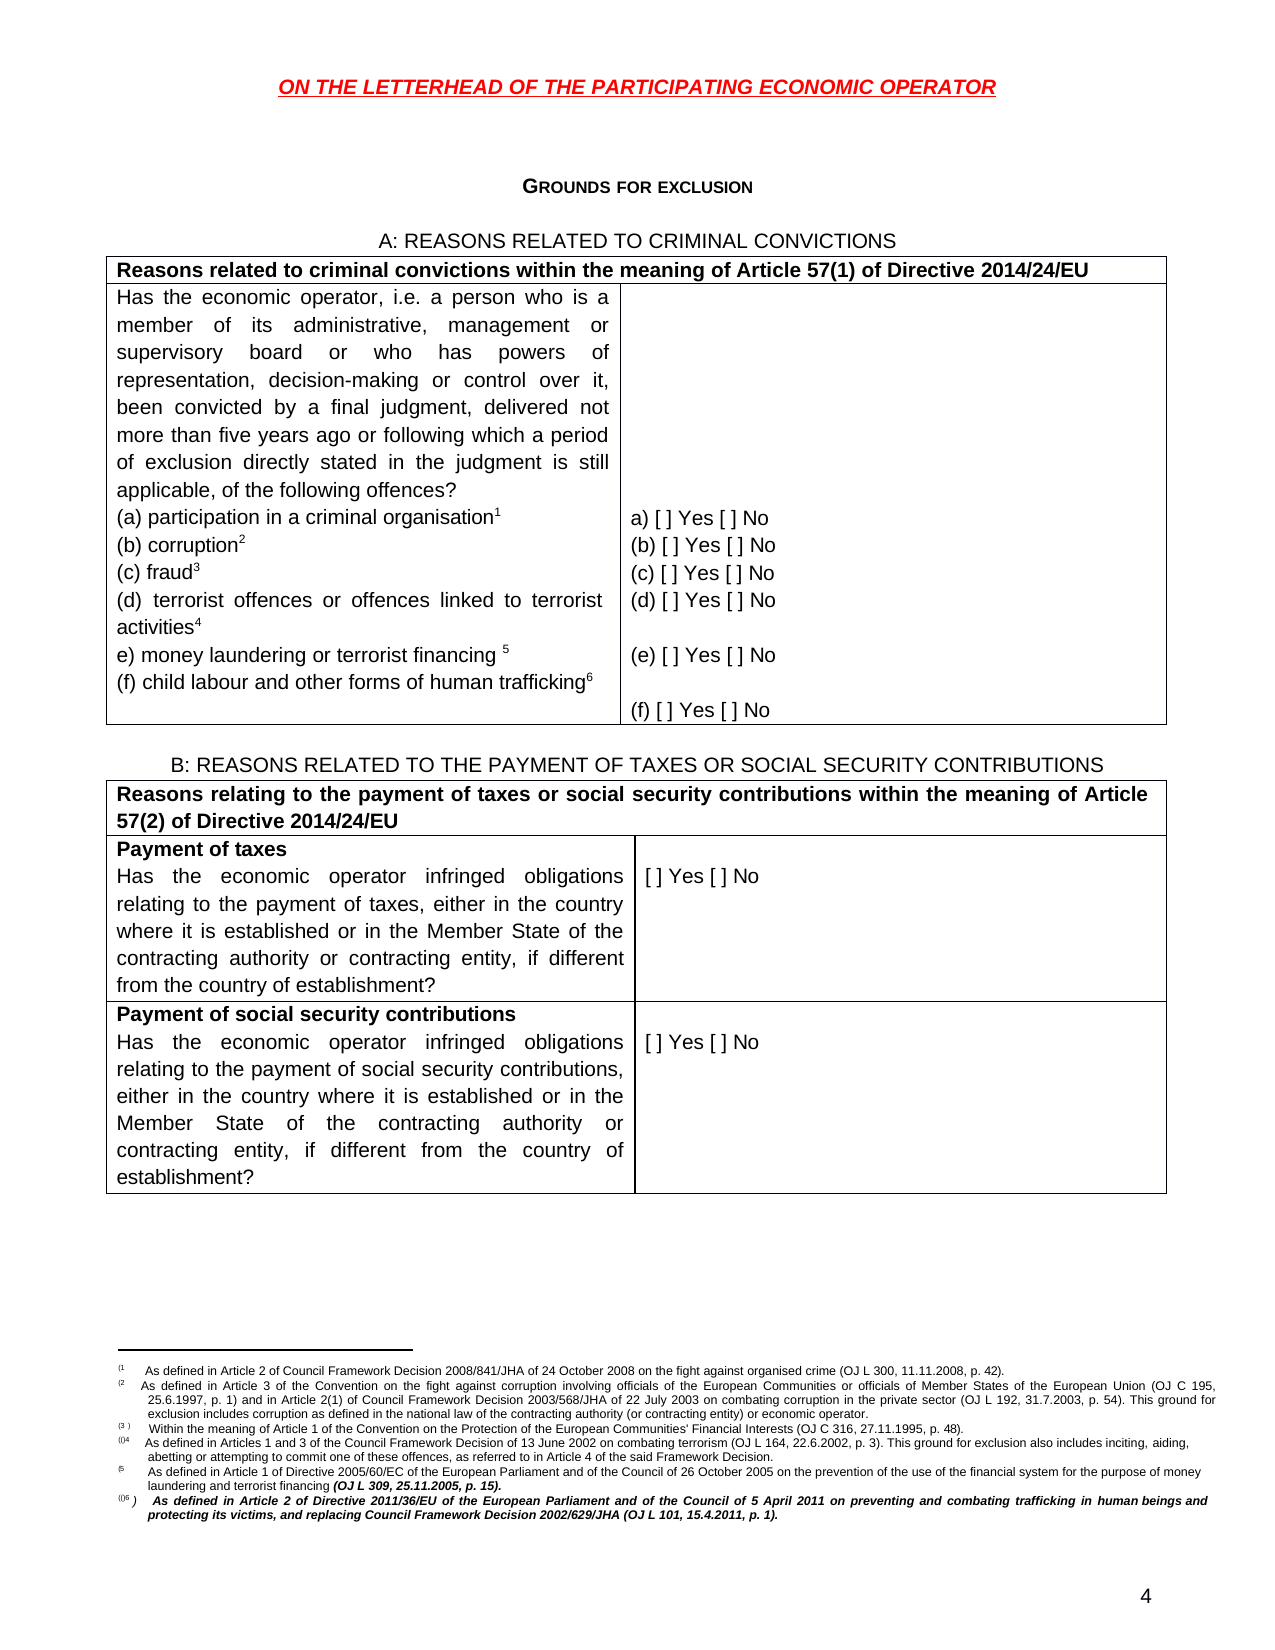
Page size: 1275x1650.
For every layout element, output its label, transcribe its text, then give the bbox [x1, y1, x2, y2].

text (2 As defined in Article 3 of the Convention on the fight against corruption involving officials of the European Communities or officials of Member States of the European Union (OJ C 195, 25.6.1997, p. 1) and in Article 2(1) of Council Framework Decision 2003/568/JHA of 22 July 2003 on combating corruption in the private sector (OJ L 192, 31.7.2003, p. 54). This ground for exclusion includes corruption as defined in the national law of the contracting authority (or contracting entity) or economic operator. [118, 1378, 1217, 1421]
table_cell a) [ ] Yes [ ] No [ ] Yes [ ] No [ ] Yes [ ] No [ ] Yes [ ] No [ ] Yes [ ] No [ ] Yes [ ] No [621, 284, 1166, 724]
text (3 ) Within the meaning of Article 1 of the Convention on the Protection of the European Communities' Financial Interests (OJ C 316, 27.11.1995, p. 48). [118, 1421, 1237, 1436]
text (5 As defined in Article 1 of Directive 2005/60/EC of the European Parliament and of the Council of 26 October 2005 on the prevention of the use of the financial system for the purpose of money laundering and terrorist financing (OJ L 309, 25.11.2005, p. 15). [118, 1464, 1217, 1493]
text (()6 ) As defined in Article 2 of Directive 2011/36/EU of the European Parliament and of the Council of 5 April 2011 on preventing and combating trafficking in human beings and protecting its victims, and replacing Council Framework Decision 2002/629/JHA (OJ L 101, 15.4.2011, p. 1). [118, 1493, 1217, 1522]
text A: REASONS RELATED TO CRIMINAL CONVICTIONS [75, 229, 1199, 253]
text (1 As defined in Article 2 of Council Framework Decision 2008/841/JHA of 24 October 2008 on the fight against organised crime (OJ L 300, 11.11.2008, p. 42). [118, 1364, 1237, 1378]
text (()4 As defined in Articles 1 and 3 of the Council Framework Decision of 13 June 2002 on combating terrorism (OJ L 164, 22.6.2002, p. 3). This ground for exclusion also includes inciting, aiding, abetting or attempting to commit one of these offences, as referred to in Article 4 of the said Framework Decision. [118, 1436, 1217, 1464]
table_cell Has the economic operator, i.e. a person who is a member of its administrative, management or supervisory board or who has powers of representation, decision-making or control over it, been convicted by a final judgment, delivered not more than five years ago or following which a period of exclusion directly stated in the judgment is still applicable, of the following offences? participation in a criminal organisation1 corruption2 fraud3 terrorist offences or offences linked to terrorist activities4 e) money laundering or terrorist financing 5 (f) child labour and other forms of human trafficking6 [107, 284, 620, 724]
table_cell Payment of taxes Has the economic operator infringed obligations relating to the payment of taxes, either in the country where it is established or in the Member State of the contracting authority or contracting entity, if different from the country of establishment? [107, 836, 634, 1001]
subtitle Grounds for exclusion [76, 174, 1199, 198]
table_cell [ ] Yes [ ] No [636, 836, 1166, 1001]
text B: REASONS RELATED TO THE PAYMENT OF TAXES OR SOCIAL SECURITY CONTRIBUTIONS [75, 753, 1199, 777]
table_header Reasons relating to the payment of taxes or social security contributions within the meaning of Article 57(2) of Directive 2014/24/EU [107, 781, 1166, 835]
table_cell [ ] Yes [ ] No [636, 1002, 1166, 1193]
table_cell Payment of social security contributions Has the economic operator infringed obligations relating to the payment of social security contributions, either in the country where it is established or in the Member State of the contracting authority or contracting entity, if different from the country of establishment? [107, 1002, 634, 1193]
table_header Reasons related to criminal convictions within the meaning of Article 57(1) of Directive 2014/24/EU [107, 257, 1166, 283]
